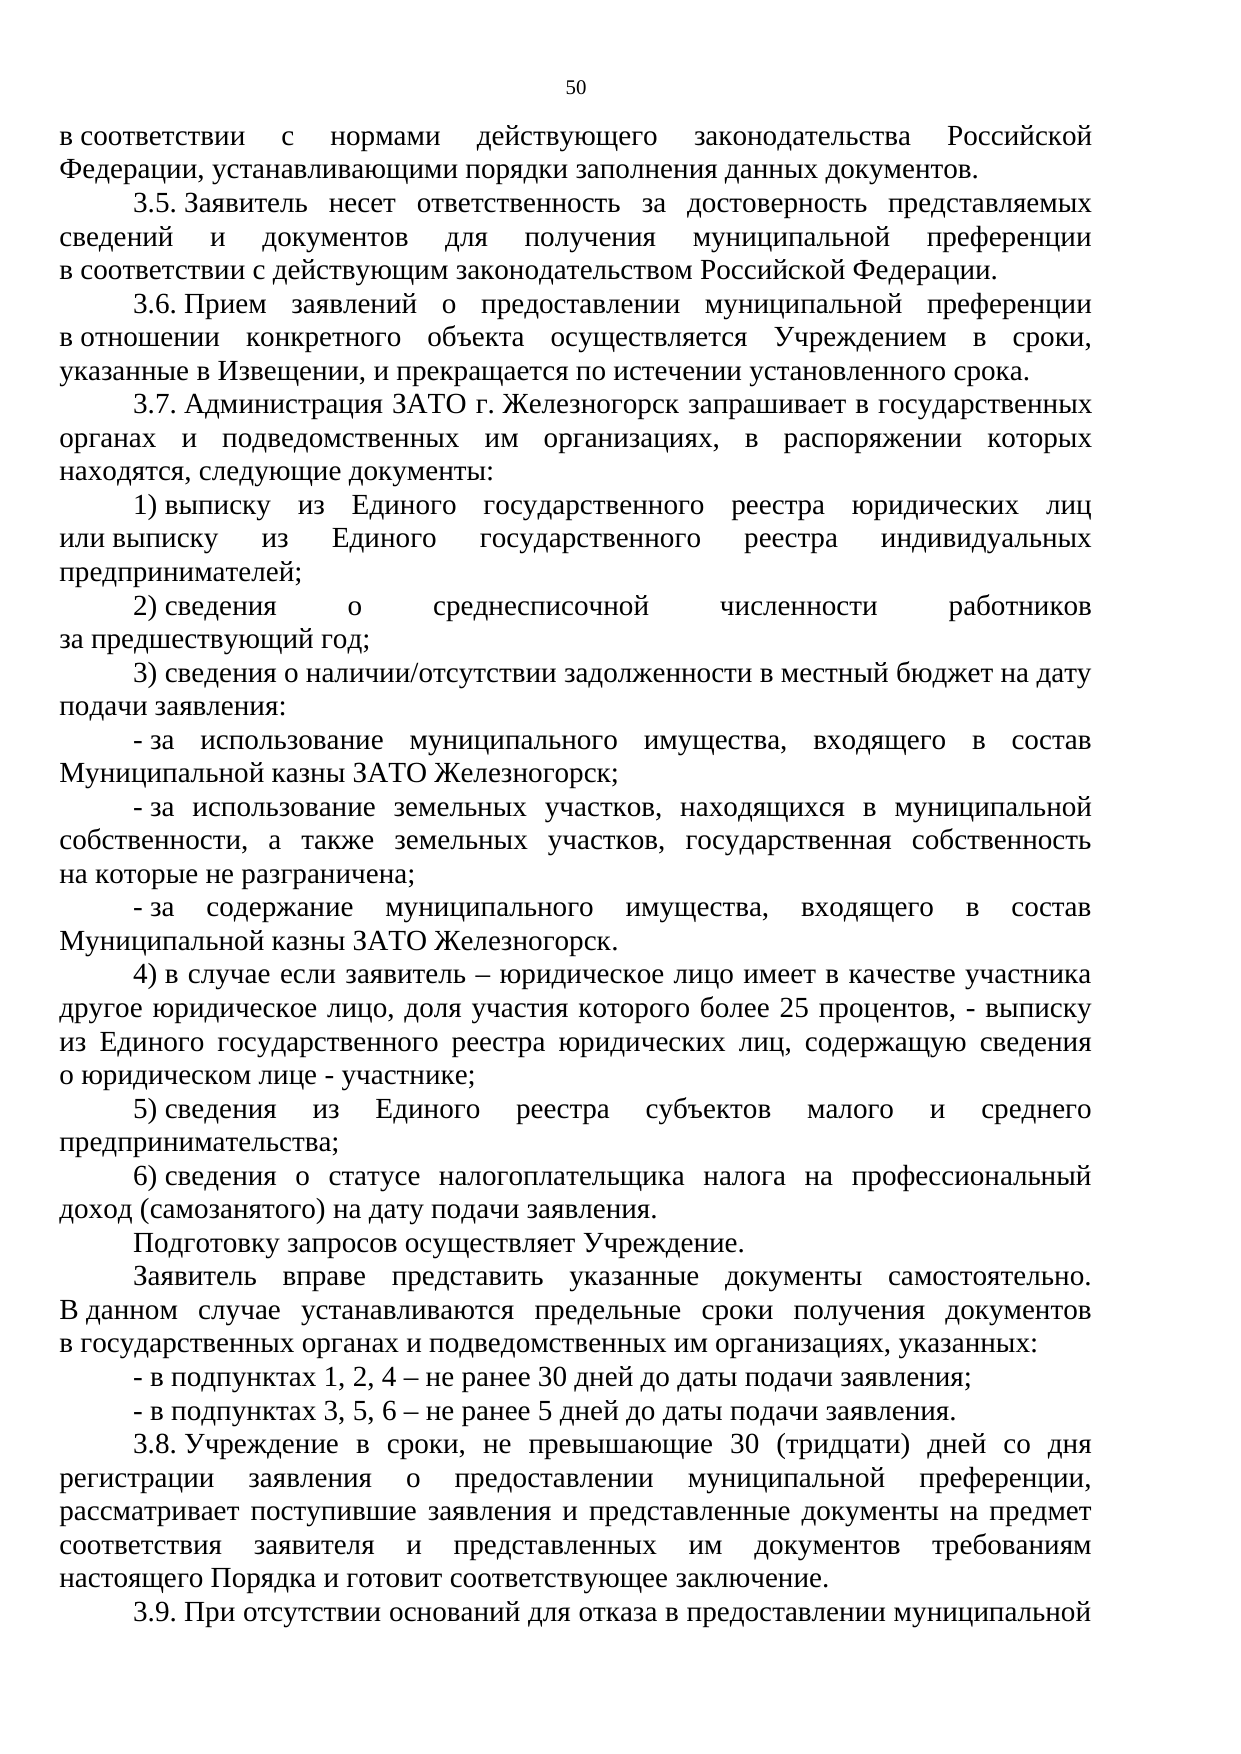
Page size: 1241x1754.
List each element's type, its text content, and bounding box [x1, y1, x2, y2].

text 5) сведения из Единого реестра субъектов малого и среднего предпринимательства; [59, 1091, 1092, 1158]
text 3.6. Прием заявлений о предоставлении муниципальной преференции в отношении конкретного объекта осуществляется Учреждением в сроки, указанные в Извещении, и прекращается по истечении установленного срока. [59, 286, 1092, 386]
text - в подпунктах 1, 2, 4 – не ранее 30 дней до даты подачи заявления; [59, 1359, 1092, 1393]
text 4) в случае если заявитель – юридическое лицо имеет в качестве участника другое юридическое лицо, доля участия которого более 25 процентов, - выписку из Единого государственного реестра юридических лиц, содержащую сведения о юридическом лице - участнике; [59, 957, 1092, 1091]
text 6) сведения о статусе налогоплательщика налога на профессиональный доход (самозанятого) на дату подачи заявления. [59, 1158, 1092, 1225]
text - в подпунктах 3, 5, 6 – не ранее 5 дней до даты подачи заявления. [59, 1393, 1092, 1426]
text Подготовку запросов осуществляет Учреждение. [59, 1225, 1092, 1258]
text - за использование муниципального имущества, входящего в состав Муниципальной казны ЗАТО Железногорск; [59, 722, 1092, 789]
text 1) выписку из Единого государственного реестра юридических лиц или выписку из Единого государственного реестра индивидуальных предпринимателей; [59, 487, 1092, 588]
text 3) сведения о наличии/отсутствии задолженности в местный бюджет на дату подачи заявления: [59, 655, 1092, 722]
text 3.8. Учреждение в сроки, не превышающие 30 (тридцати) дней со дня регистрации заявления о предоставлении муниципальной преференции, рассматривает поступившие заявления и представленные документы на предмет соответствия заявителя и представленных им документов требованиям настоящего Порядка и готовит соответствующее заключение. [59, 1426, 1092, 1594]
text 3.5. Заявитель несет ответственность за достоверность представляемых сведений и документов для получения муниципальной преференции в соответствии с действующим законодательством Российской Федерации. [59, 185, 1092, 286]
text Заявитель вправе представить указанные документы самостоятельно. В данном случае устанавливаются предельные сроки получения документов в государственных органах и подведомственных им организациях, указанных: [59, 1258, 1092, 1359]
text - за использование земельных участков, находящихся в муниципальной собственности, а также земельных участков, государственная собственность на которые не разграничена; [59, 789, 1092, 889]
text - за содержание муниципального имущества, входящего в состав Муниципальной казны ЗАТО Железногорск. [59, 889, 1092, 957]
text 3.7. Администрация ЗАТО г. Железногорск запрашивает в государственных органах и подведомственных им организациях, в распоряжении которых находятся, следующие документы: [59, 386, 1092, 487]
text 2) сведения о среднесписочной численности работников за предшествующий год; [59, 588, 1092, 655]
